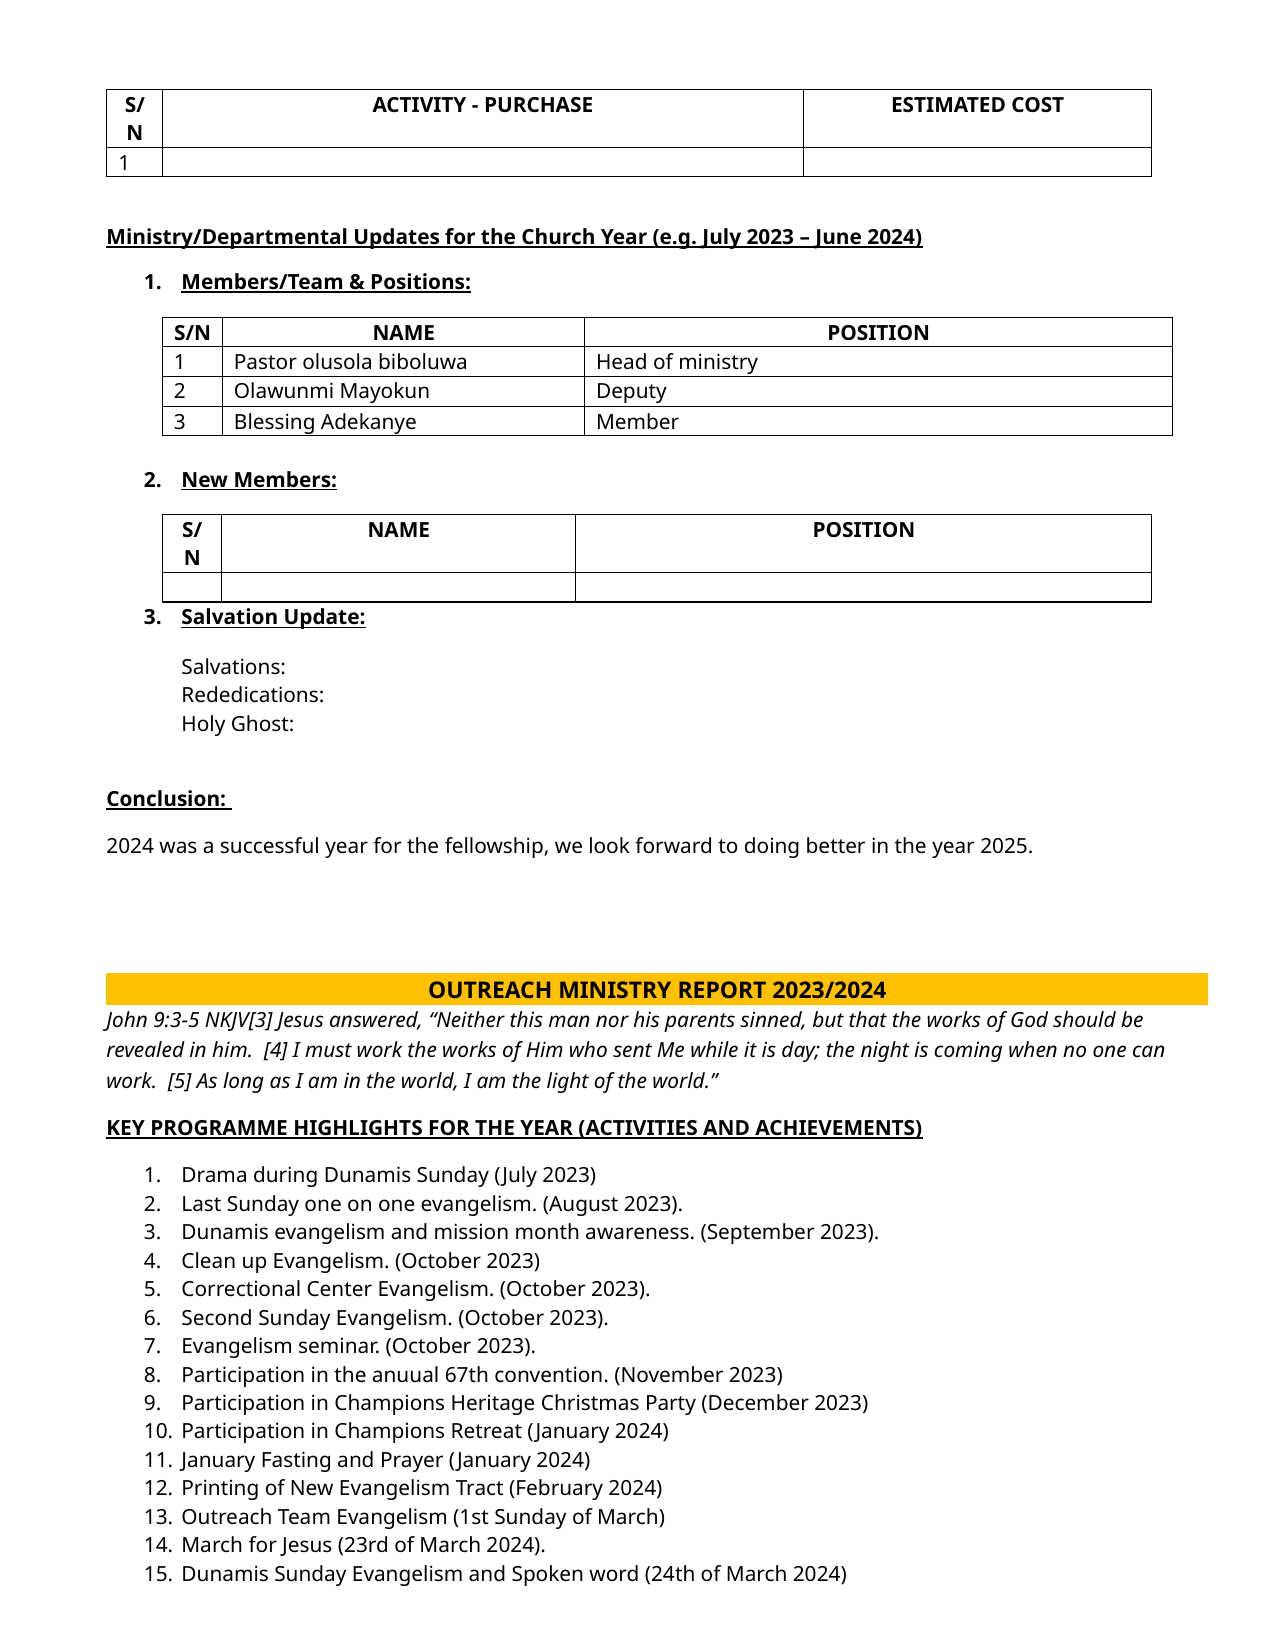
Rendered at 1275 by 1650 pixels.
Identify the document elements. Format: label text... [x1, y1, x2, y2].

list Dunamis Sunday Evangelism and Spoken word (24th of March 2024) [144, 1559, 1208, 1587]
list Correctional Center Evangelism. (October 2023). [144, 1274, 1208, 1303]
list Printing of New Evangelism Tract (February 2024) [144, 1473, 1208, 1502]
table_cell Deputy [585, 377, 1172, 406]
table_cell [222, 573, 575, 601]
table_header S/N [107, 90, 162, 147]
list New Members: [144, 465, 1208, 493]
list March for Jesus (23rd of March 2024). [144, 1530, 1208, 1559]
list Salvation Update: [144, 602, 1208, 631]
text Conclusion: [106, 784, 1208, 813]
table_header ACTIVITY - PURCHASE [163, 90, 803, 147]
table_cell [576, 573, 1151, 601]
table_cell Head of ministry [585, 347, 1172, 376]
table_cell 1 [107, 148, 162, 176]
text John 9:3-5 NKJV‬[3] Jesus answered, “Neither this man nor his parents sinned, but that the works of God should be revealed in him. [4] I must work the works of Him who sent Me while it is day; the night is coming when no one can work. [5] As long as I am in the world, I am the light of the world.” [106, 1005, 1208, 1094]
list Participation in Champions Retreat (January 2024) [144, 1417, 1208, 1445]
list Participation in Champions Heritage Christmas Party (December 2023) [144, 1388, 1208, 1417]
list Second Sunday Evangelism. (October 2023). [144, 1303, 1208, 1331]
table_cell 2 [163, 377, 222, 406]
list Outreach Team Evangelism (1st Sunday of March) [144, 1502, 1208, 1530]
table_cell Pastor olusola biboluwa [223, 347, 584, 376]
text Rededications: [106, 680, 1208, 709]
table_header NAME [222, 515, 575, 572]
list Dunamis evangelism and mission month awareness. (September 2023). [144, 1217, 1208, 1246]
list Participation in the anuual 67th convention. (November 2023) [144, 1360, 1208, 1388]
table_header POSITION [576, 515, 1151, 572]
table_header S/N [163, 318, 222, 346]
list Last Sunday one on one evangelism. (August 2023). [144, 1189, 1208, 1217]
table_header POSITION [585, 318, 1172, 346]
list January Fasting and Prayer (January 2024) [144, 1445, 1208, 1473]
text 2024 was a successful year for the fellowship, we look forward to doing better in the year 2025. [106, 832, 1208, 860]
text Ministry/Departmental Updates for the Church Year (e.g. July 2023 – June 2024) [106, 222, 1208, 251]
text Holy Ghost: [106, 709, 1208, 737]
table_cell [163, 148, 803, 176]
text OUTREACH MINISTRY REPORT 2023/2024 [106, 973, 1208, 1005]
table_header NAME [223, 318, 584, 346]
table_cell Blessing Adekanye [223, 407, 584, 435]
table_cell Member [585, 407, 1172, 435]
text KEY PROGRAMME HIGHLIGHTS FOR THE YEAR (ACTIVITIES AND ACHIEVEMENTS) [106, 1113, 1208, 1142]
list Evangelism seminar. (October 2023). [144, 1331, 1208, 1360]
table_cell 3 [163, 407, 222, 435]
table_cell 1 [163, 347, 222, 376]
table_header ESTIMATED COST [804, 90, 1151, 147]
table_cell [163, 573, 221, 601]
list Drama during Dunamis Sunday (July 2023) [144, 1161, 1208, 1189]
list Clean up Evangelism. (October 2023) [144, 1246, 1208, 1274]
table_cell [804, 148, 1151, 176]
list Members/Team & Positions: [144, 267, 1208, 296]
table_cell Olawunmi Mayokun [223, 377, 584, 406]
table_header S/N [163, 515, 221, 572]
text Salvations: [181, 652, 1208, 680]
